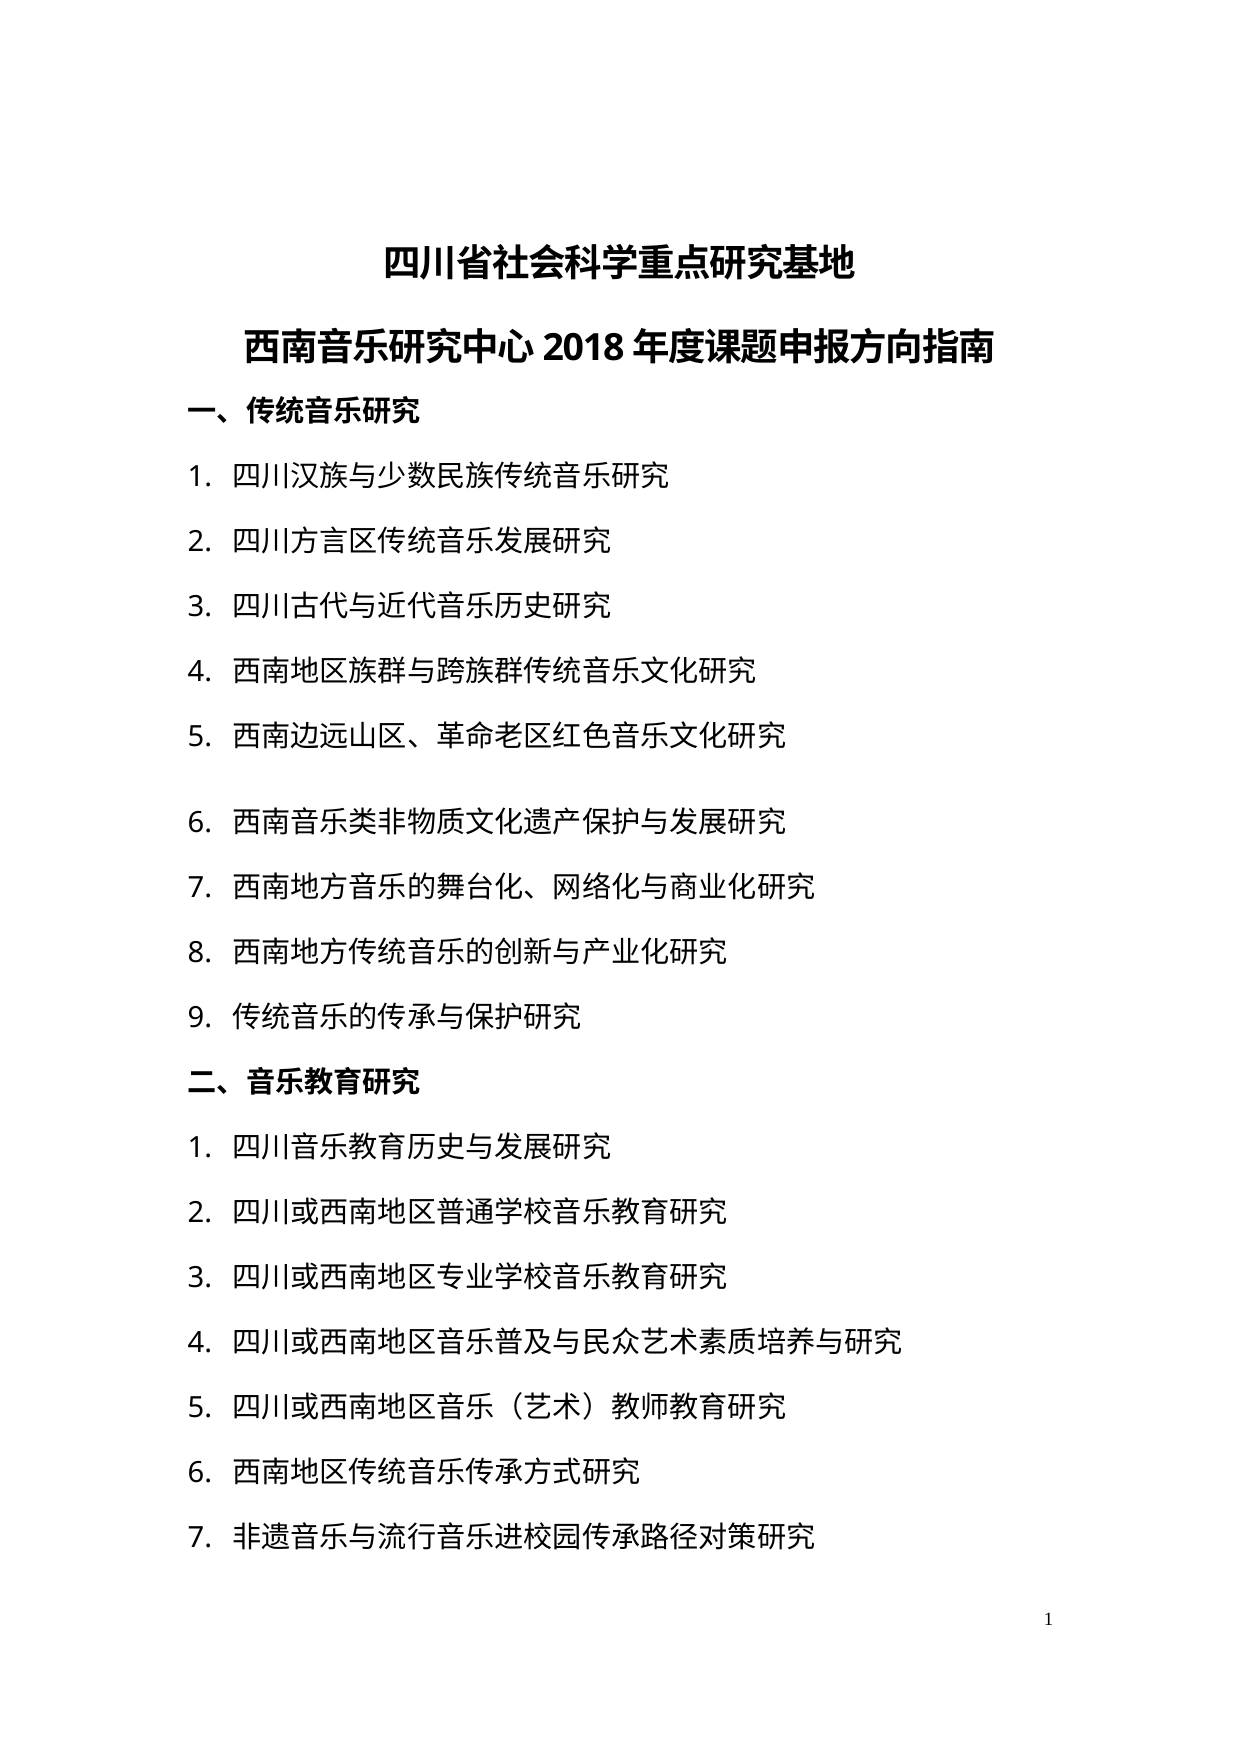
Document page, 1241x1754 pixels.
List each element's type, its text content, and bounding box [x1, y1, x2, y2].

text 二、音乐教育研究 [187, 1048, 1053, 1113]
list 西南音乐类非物质文化遗产保护与发展研究 [187, 788, 1053, 853]
list 非遗音乐与流行音乐进校园传承路径对策研究 [187, 1503, 1053, 1568]
list 四川音乐教育历史与发展研究 [187, 1113, 1053, 1178]
list 西南地区传统音乐传承方式研究 [187, 1438, 1053, 1503]
list 四川古代与近代音乐历史研究 [187, 572, 1053, 637]
list 西南边远山区、革命老区红色音乐文化研究 [187, 702, 1053, 767]
text 西南音乐研究中心2018年度课题申报方向指南 [187, 312, 1053, 377]
list 四川汉族与少数民族传统音乐研究 [187, 442, 1053, 507]
text 四川省社会科学重点研究基地 [187, 228, 1053, 293]
list 四川或西南地区音乐（艺术）教师教育研究 [187, 1373, 1053, 1438]
list 四川或西南地区普通学校音乐教育研究 [187, 1178, 1053, 1243]
list 四川方言区传统音乐发展研究 [187, 507, 1053, 572]
list 西南地方音乐的舞台化、网络化与商业化研究 [187, 853, 1053, 918]
list 四川或西南地区专业学校音乐教育研究 [187, 1243, 1053, 1308]
text 一、传统音乐研究 [187, 377, 1053, 442]
list 西南地区族群与跨族群传统音乐文化研究 [187, 637, 1053, 702]
list 西南地方传统音乐的创新与产业化研究 [187, 918, 1053, 983]
list 传统音乐的传承与保护研究 [187, 983, 1053, 1048]
list 四川或西南地区音乐普及与民众艺术素质培养与研究 [187, 1308, 1053, 1373]
